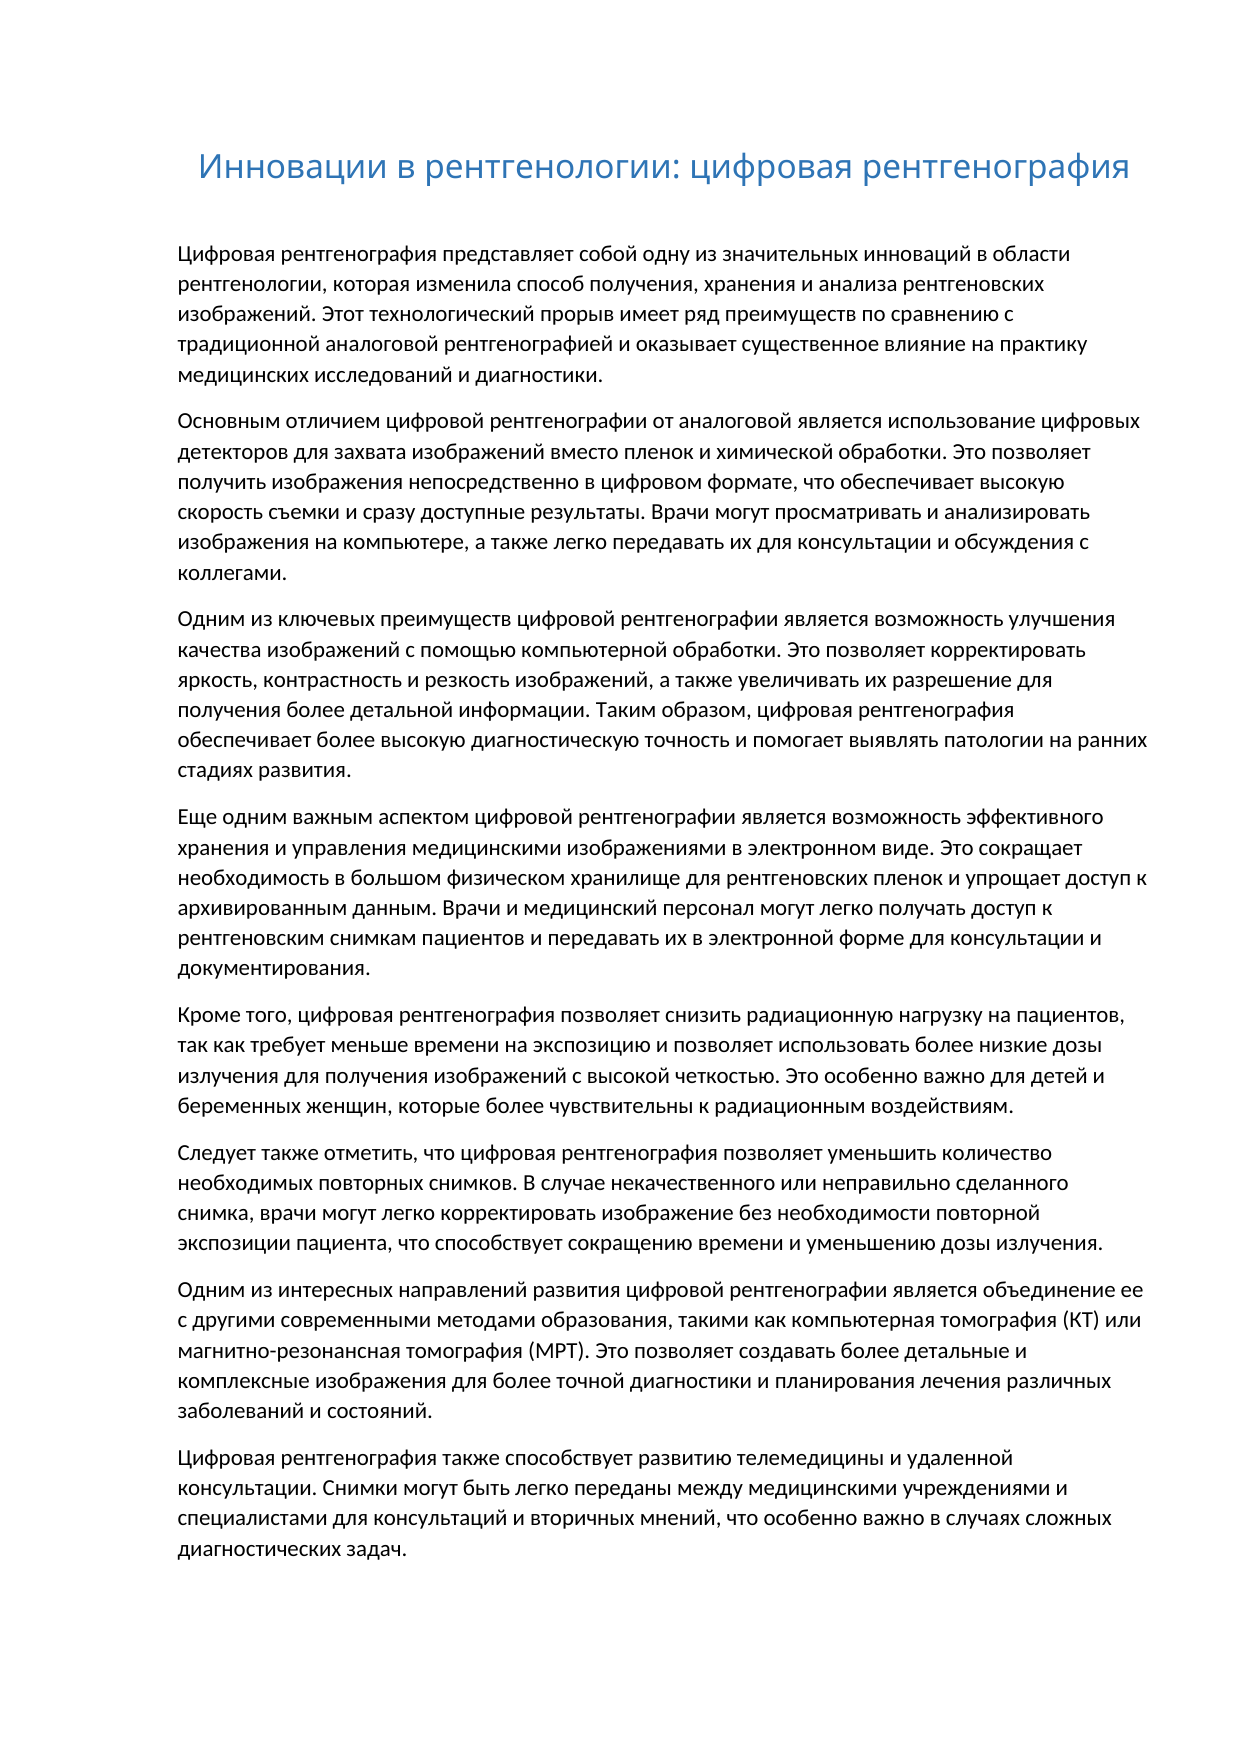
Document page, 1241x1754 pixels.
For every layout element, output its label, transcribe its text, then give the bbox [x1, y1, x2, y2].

text Цифровая рентгенография также способствует развитию телемедицины и удаленной консультации. Снимки могут быть легко переданы между медицинскими учреждениями и специалистами для консультаций и вторичных мнений, что особенно важно в случаях сложных диагностических задач. [177, 1443, 1152, 1562]
text Цифровая рентгенография представляет собой одну из значительных инноваций в области рентгенологии, которая изменила способ получения, хранения и анализа рентгеновских изображений. Этот технологический прорыв имеет ряд преимуществ по сравнению с традиционной аналоговой рентгенографией и оказывает существенное влияние на практику медицинских исследований и диагностики. [177, 239, 1152, 388]
subtitle Инновации в рентгенологии: цифровая рентгенография [177, 143, 1152, 188]
text Еще одним важным аспектом цифровой рентгенографии является возможность эффективного хранения и управления медицинскими изображениями в электронном виде. Это сокращает необходимость в большом физическом хранилище для рентгеновских пленок и упрощает доступ к архивированным данным. Врачи и медицинский персонал могут легко получать доступ к рентгеновским снимкам пациентов и передавать их в электронной форме для консультации и документирования. [177, 802, 1152, 982]
text Одним из интересных направлений развития цифровой рентгенографии является объединение ее с другими современными методами образования, такими как компьютерная томография (КТ) или магнитно-резонансная томография (МРТ). Это позволяет создавать более детальные и комплексные изображения для более точной диагностики и планирования лечения различных заболеваний и состояний. [177, 1275, 1152, 1424]
text Одним из ключевых преимуществ цифровой рентгенографии является возможность улучшения качества изображений с помощью компьютерной обработки. Это позволяет корректировать яркость, контрастность и резкость изображений, а также увеличивать их разрешение для получения более детальной информации. Таким образом, цифровая рентгенография обеспечивает более высокую диагностическую точность и помогает выявлять патологии на ранних стадиях развития. [177, 604, 1152, 784]
text Следует также отметить, что цифровая рентгенография позволяет уменьшить количество необходимых повторных снимков. В случае некачественного или неправильно сделанного снимка, врачи могут легко корректировать изображение без необходимости повторной экспозиции пациента, что способствует сокращению времени и уменьшению дозы излучения. [177, 1138, 1152, 1257]
text Основным отличием цифровой рентгенографии от аналоговой является использование цифровых детекторов для захвата изображений вместо пленок и химической обработки. Это позволяет получить изображения непосредственно в цифровом формате, что обеспечивает высокую скорость съемки и сразу доступные результаты. Врачи могут просматривать и анализировать изображения на компьютере, а также легко передавать их для консультации и обсуждения с коллегами. [177, 407, 1152, 586]
text Кроме того, цифровая рентгенография позволяет снизить радиационную нагрузку на пациентов, так как требует меньше времени на экспозицию и позволяет использовать более низкие дозы излучения для получения изображений с высокой четкостью. Это особенно важно для детей и беременных женщин, которые более чувствительны к радиационным воздействиям. [177, 1000, 1152, 1119]
